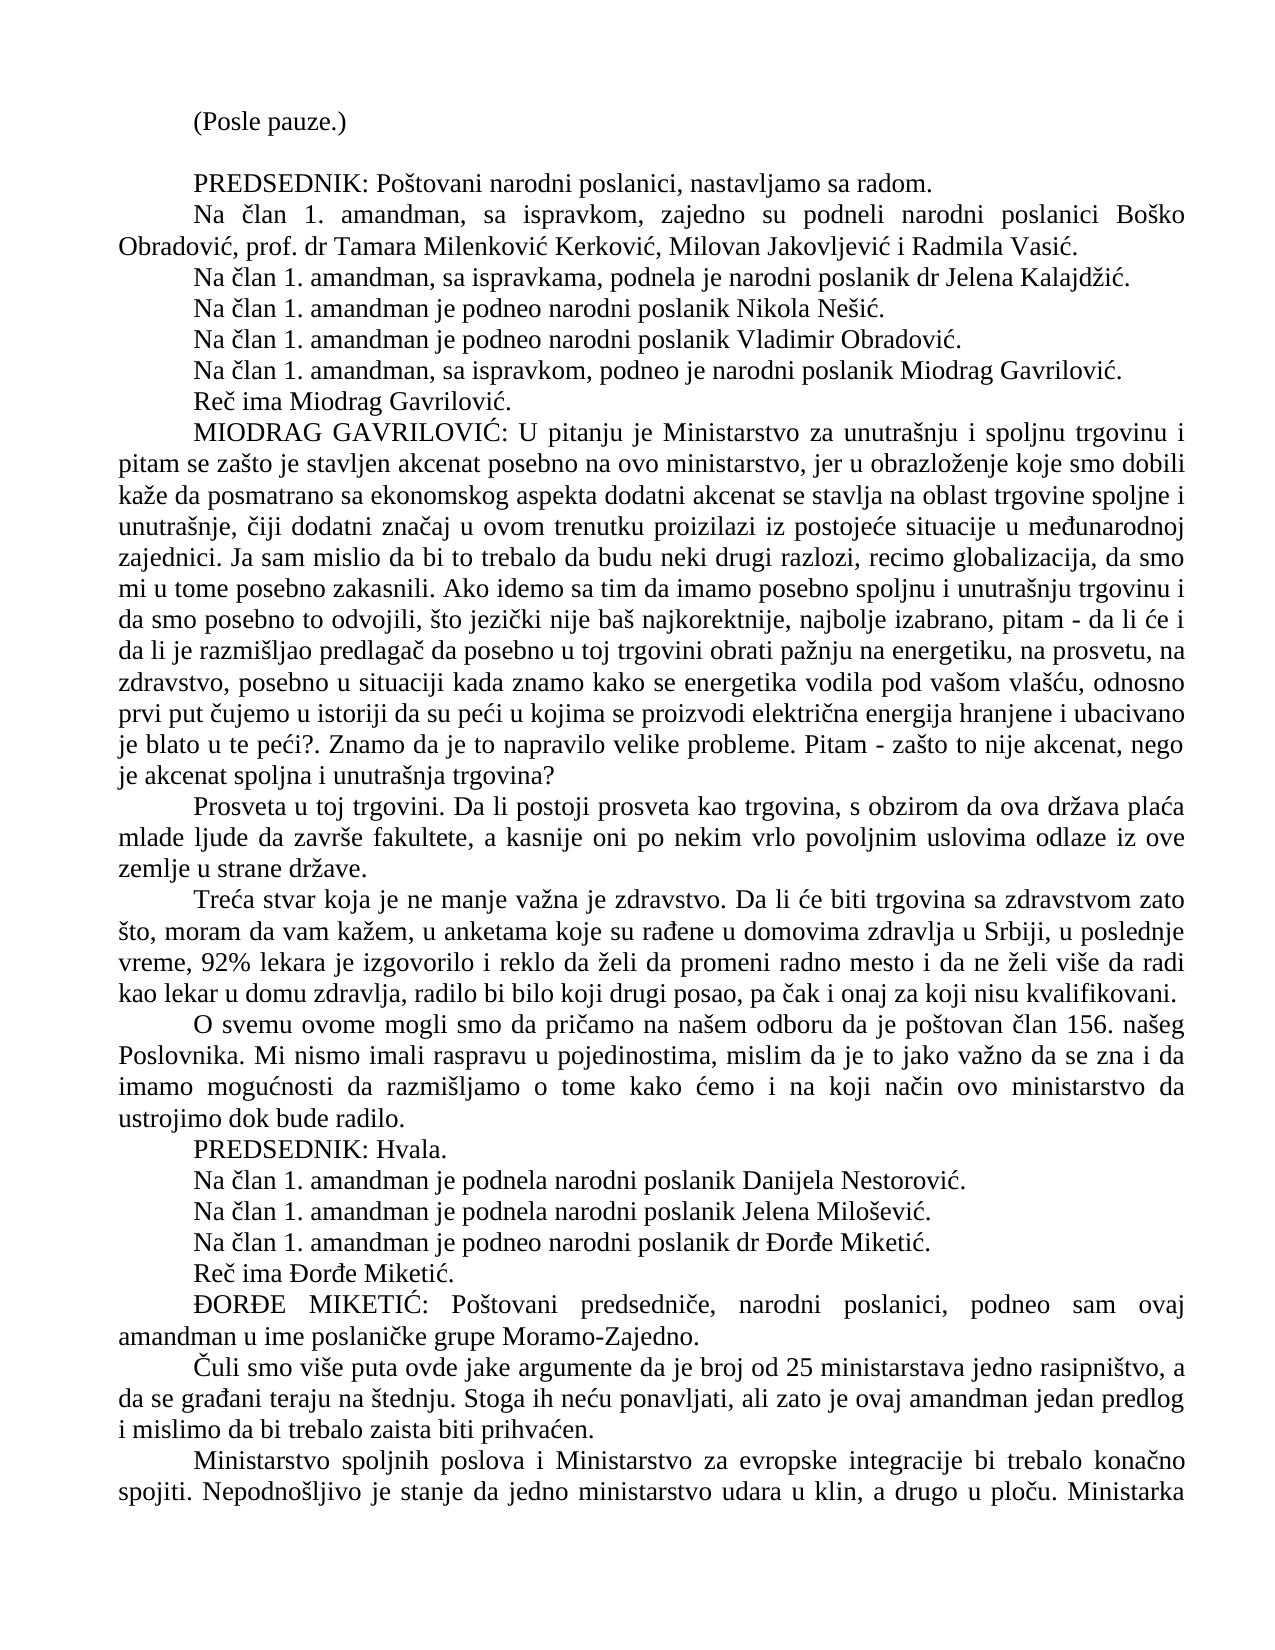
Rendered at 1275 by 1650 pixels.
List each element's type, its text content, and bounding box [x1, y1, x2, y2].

text Čuli smo više puta ovde jake argumente da je broj od 25 ministarstava jedno rasipništvo, a da se građani teraju na štednju. Stoga ih neću ponavljati, ali zato je ovaj amandman jedan predlog i mislimo da bi trebalo zaista biti prihvaćen. [118, 1351, 1186, 1444]
text ĐORĐE MIKETIĆ: Poštovani predsedniče, narodni poslanici, podneo sam ovaj amandman u ime poslaničke grupe Moramo-Zajedno. [118, 1288, 1186, 1351]
text Reč ima Miodrag Gavrilović. [118, 385, 1186, 416]
text Na član 1. amandman je podneo narodni poslanik Nikola Nešić. [118, 292, 1186, 323]
text Na član 1. amandman je podneo narodni poslanik Vladimir Obradović. [118, 323, 1186, 354]
text Na član 1. amandman je podnela narodni poslanik Jelena Milošević. [118, 1195, 1186, 1226]
text Na član 1. amandman, sa ispravkom, podneo je narodni poslanik Miodrag Gavrilović. [118, 354, 1186, 385]
text O svemu ovome mogli smo da pričamo na našem odboru da je poštovan član 156. našeg Poslovnika. Mi nismo imali raspravu u pojedinostima, mislim da je to jako važno da se zna i da imamo mogućnosti da razmišljamo o tome kako ćemo i na koji način ovo ministarstvo da ustrojimo dok bude radilo. [118, 1008, 1186, 1133]
text Na član 1. amandman je podnela narodni poslanik Danijela Nestorović. [118, 1164, 1186, 1195]
text MIODRAG GAVRILOVIĆ: U pitanju je Ministarstvo za unutrašnju i spoljnu trgovinu i pitam se zašto je stavljen akcenat posebno na ovo ministarstvo, jer u obrazloženje koje smo dobili kaže da posmatrano sa ekonomskog aspekta dodatni akcenat se stavlja na oblast trgovine spoljne i unutrašnje, čiji dodatni značaj u ovom trenutku proizilazi iz postojeće situacije u međunarodnoj zajednici. Ja sam mislio da bi to trebalo da budu neki drugi razlozi, recimo globalizacija, da smo mi u tome posebno zakasnili. Ako idemo sa tim da imamo posebno spoljnu i unutrašnju trgovinu i da smo posebno to odvojili, što jezički nije baš najkorektnije, najbolje izabrano, pitam - da li će i da li je razmišljao predlagač da posebno u toj trgovini obrati pažnju na energetiku, na prosvetu, na zdravstvo, posebno u situaciji kada znamo kako se energetika vodila pod vašom vlašću, odnosno prvi put čujemo u istoriji da su peći u kojima se proizvodi električna energija hranjene i ubacivano je blato u te peći?. Znamo da je to napravilo velike probleme. Pitam - zašto to nije akcenat, nego je akcenat spoljna i unutrašnja trgovina? [118, 416, 1186, 790]
text Prosveta u toj trgovini. Da li postoji prosveta kao trgovina, s obzirom da ova država plaća mlade ljude da završe fakultete, a kasnije oni po nekim vrlo povoljnim uslovima odlaze iz ove zemlje u strane države. [118, 790, 1186, 884]
text (Posle pauze.) [118, 105, 1186, 136]
text Na član 1. amandman je podneo narodni poslanik dr Đorđe Miketić. [118, 1226, 1186, 1257]
text Na član 1. amandman, sa ispravkama, podnela je narodni poslanik dr Jelena Kalajdžić. [118, 261, 1186, 292]
text PREDSEDNIK: Poštovani narodni poslanici, nastavljamo sa radom. [118, 167, 1186, 198]
text Treća stvar koja je ne manje važna je zdravstvo. Da li će biti trgovina sa zdravstvom zato što, moram da vam kažem, u anketama koje su rađene u domovima zdravlja u Srbiji, u poslednje vreme, 92% lekara je izgovorilo i reklo da želi da promeni radno mesto i da ne želi više da radi kao lekar u domu zdravlja, radilo bi bilo koji drugi posao, pa čak i onaj za koji nisu kvalifikovani. [118, 884, 1186, 1008]
text PREDSEDNIK: Hvala. [118, 1133, 1186, 1164]
text Reč ima Đorđe Miketić. [118, 1257, 1186, 1288]
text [118, 1444, 1186, 1507]
text Na član 1. amandman, sa ispravkom, zajedno su podneli narodni poslanici Boško Obradović, prof. dr Tamara Milenković Kerković, Milovan Jakovljević i Radmila Vasić. [118, 198, 1186, 261]
